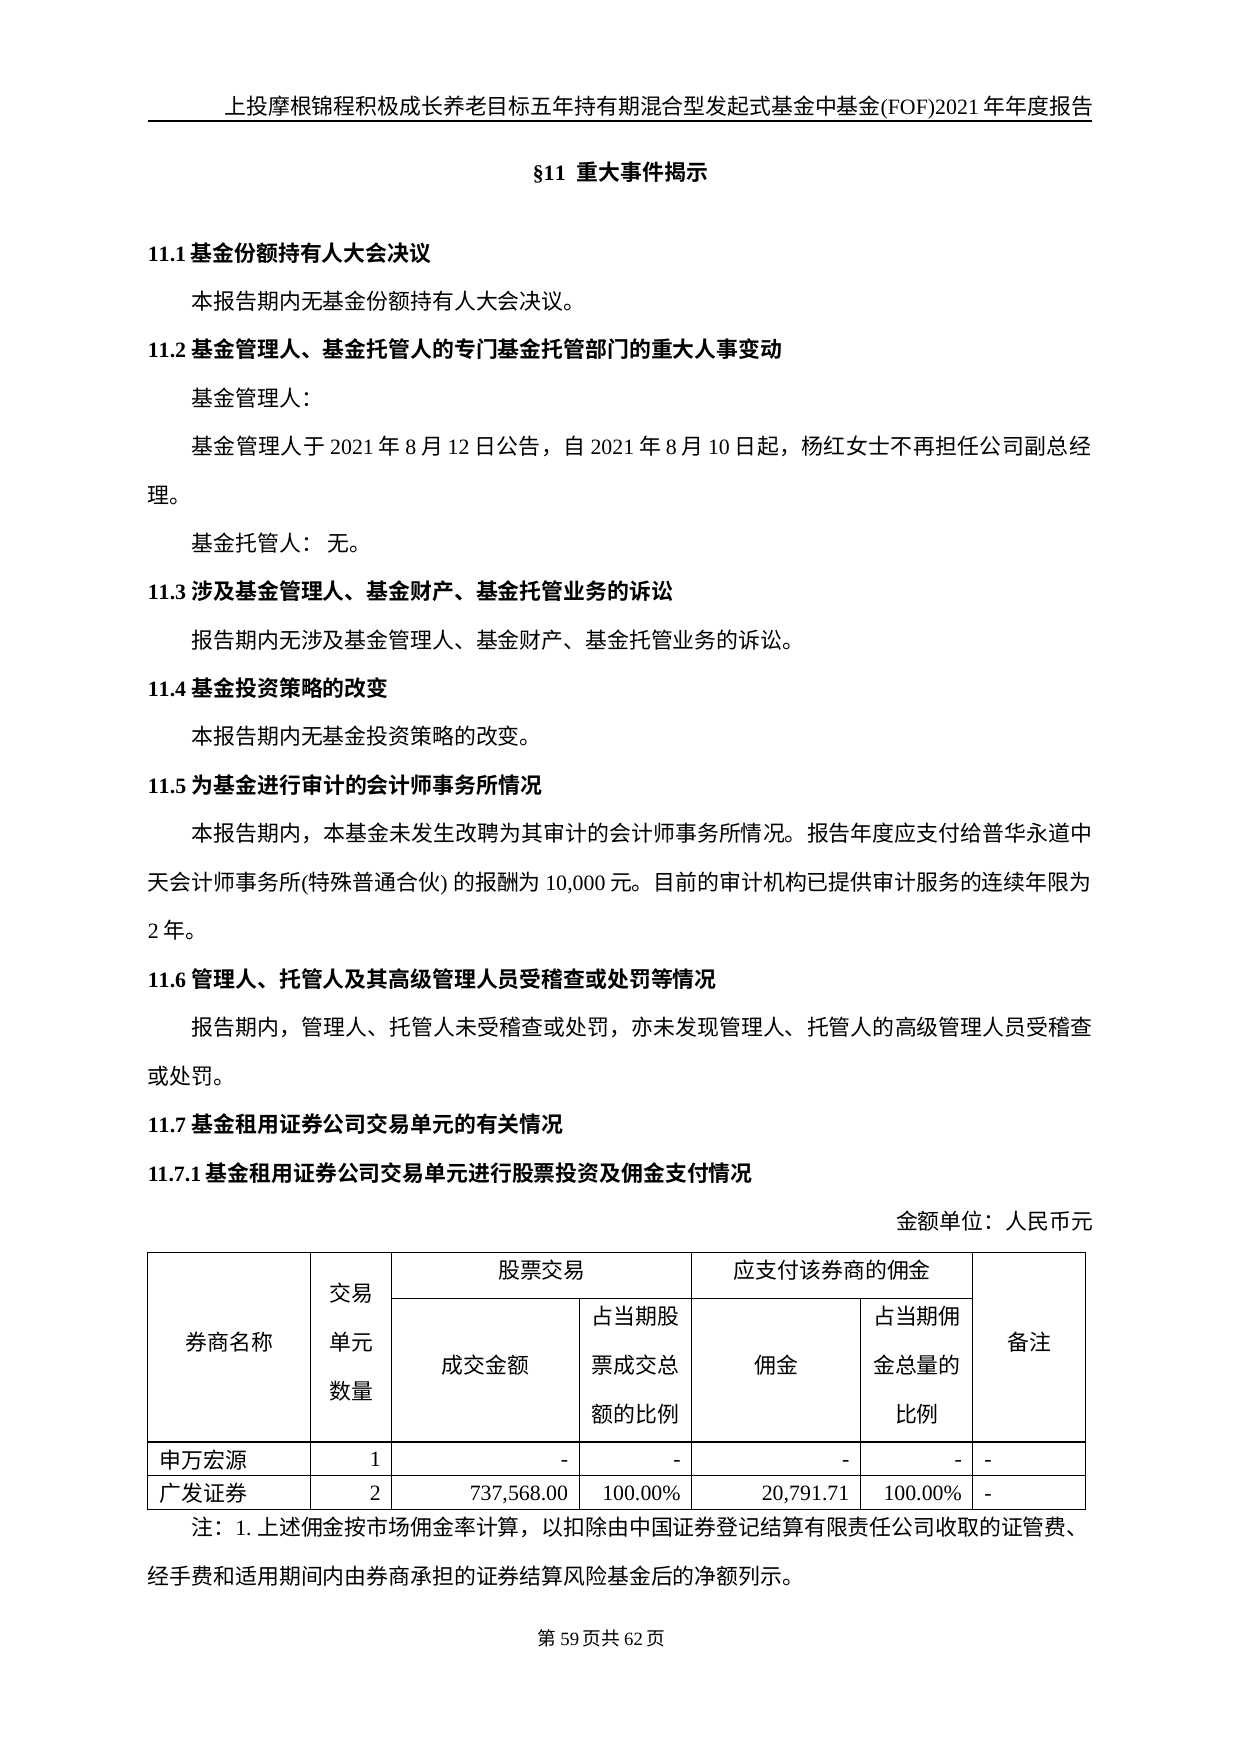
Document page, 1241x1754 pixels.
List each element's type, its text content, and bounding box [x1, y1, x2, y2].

table_cell - [861, 1443, 972, 1475]
subtitle 11.2 基金管理人、基金托管人的专门基金托管部门的重大人事变动 [148, 332, 1092, 364]
text 11.7.1基金租用证券公司交易单元进行股票投资及佣金支付情况 [148, 1155, 1092, 1188]
table_cell - [392, 1443, 579, 1475]
table_cell 占当期佣金总量的比例 [861, 1299, 972, 1441]
subtitle 11.4 基金投资策略的改变 [148, 671, 1092, 703]
table_cell 100.00% [861, 1476, 972, 1508]
table_header 券商名称 [148, 1253, 310, 1441]
text 报告期内无涉及基金管理人、基金财产、基金托管业务的诉讼。 [148, 622, 1092, 655]
table_header 应支付该券商的佣金 [692, 1253, 972, 1298]
table_cell 占当期股票成交总额的比例 [580, 1299, 691, 1441]
text 本报告期内，本基金未发生改聘为其审计的会计师事务所情况。报告年度应支付给普华永道中天会计师事务所(特殊普通合伙) 的报酬为10,000元。目前的审计机构已提供审计服务的连续年限为2年。 [148, 816, 1092, 946]
subtitle §11 重大事件揭示 [148, 154, 1092, 187]
table_cell - [692, 1443, 860, 1475]
table_header 股票交易 [392, 1253, 691, 1298]
text 基金托管人： 无。 [148, 526, 1092, 558]
table_header 备注 [973, 1253, 1085, 1441]
table_cell 1 [311, 1443, 391, 1475]
text 本报告期内无基金投资策略的改变。 [148, 719, 1092, 751]
table_cell 成交金额 [392, 1299, 579, 1441]
table_cell 广发证券 [148, 1476, 310, 1508]
table_cell 100.00% [580, 1476, 691, 1508]
subtitle 11.7 基金租用证券公司交易单元的有关情况 [148, 1107, 1092, 1139]
table_cell 2 [311, 1476, 391, 1508]
table_cell 佣金 [692, 1299, 860, 1441]
text 基金管理人： [148, 380, 1092, 413]
table_cell - [973, 1443, 1085, 1475]
table_cell - [973, 1476, 1085, 1508]
table_cell 737,568.00 [392, 1476, 579, 1508]
text 金额单位：人民币元 [148, 1203, 1092, 1236]
subtitle 11.1基金份额持有人大会决议 [148, 235, 1092, 268]
table_header 交易单元数量 [311, 1253, 391, 1441]
subtitle 11.6 管理人、托管人及其高级管理人员受稽查或处罚等情况 [148, 961, 1092, 994]
text 报告期内，管理人、托管人未受稽查或处罚，亦未发现管理人、托管人的高级管理人员受稽查或处罚。 [148, 1010, 1092, 1091]
subtitle 11.3 涉及基金管理人、基金财产、基金托管业务的诉讼 [148, 574, 1092, 606]
subtitle 11.5 为基金进行审计的会计师事务所情况 [148, 767, 1092, 800]
text 本报告期内无基金份额持有人大会决议。 [148, 283, 1092, 316]
text 注：1. 上述佣金按市场佣金率计算，以扣除由中国证券登记结算有限责任公司收取的证管费、经手费和适用期间内由券商承担的证券结算风险基金后的净额列示。 [148, 1509, 1092, 1591]
text 基金管理人于2021年8月12日公告，自2021年8月10日起，杨红女士不再担任公司副总经理。 [148, 428, 1092, 510]
table_cell - [580, 1443, 691, 1475]
table_cell 20,791.71 [692, 1476, 860, 1508]
table_cell 申万宏源 [148, 1443, 310, 1475]
